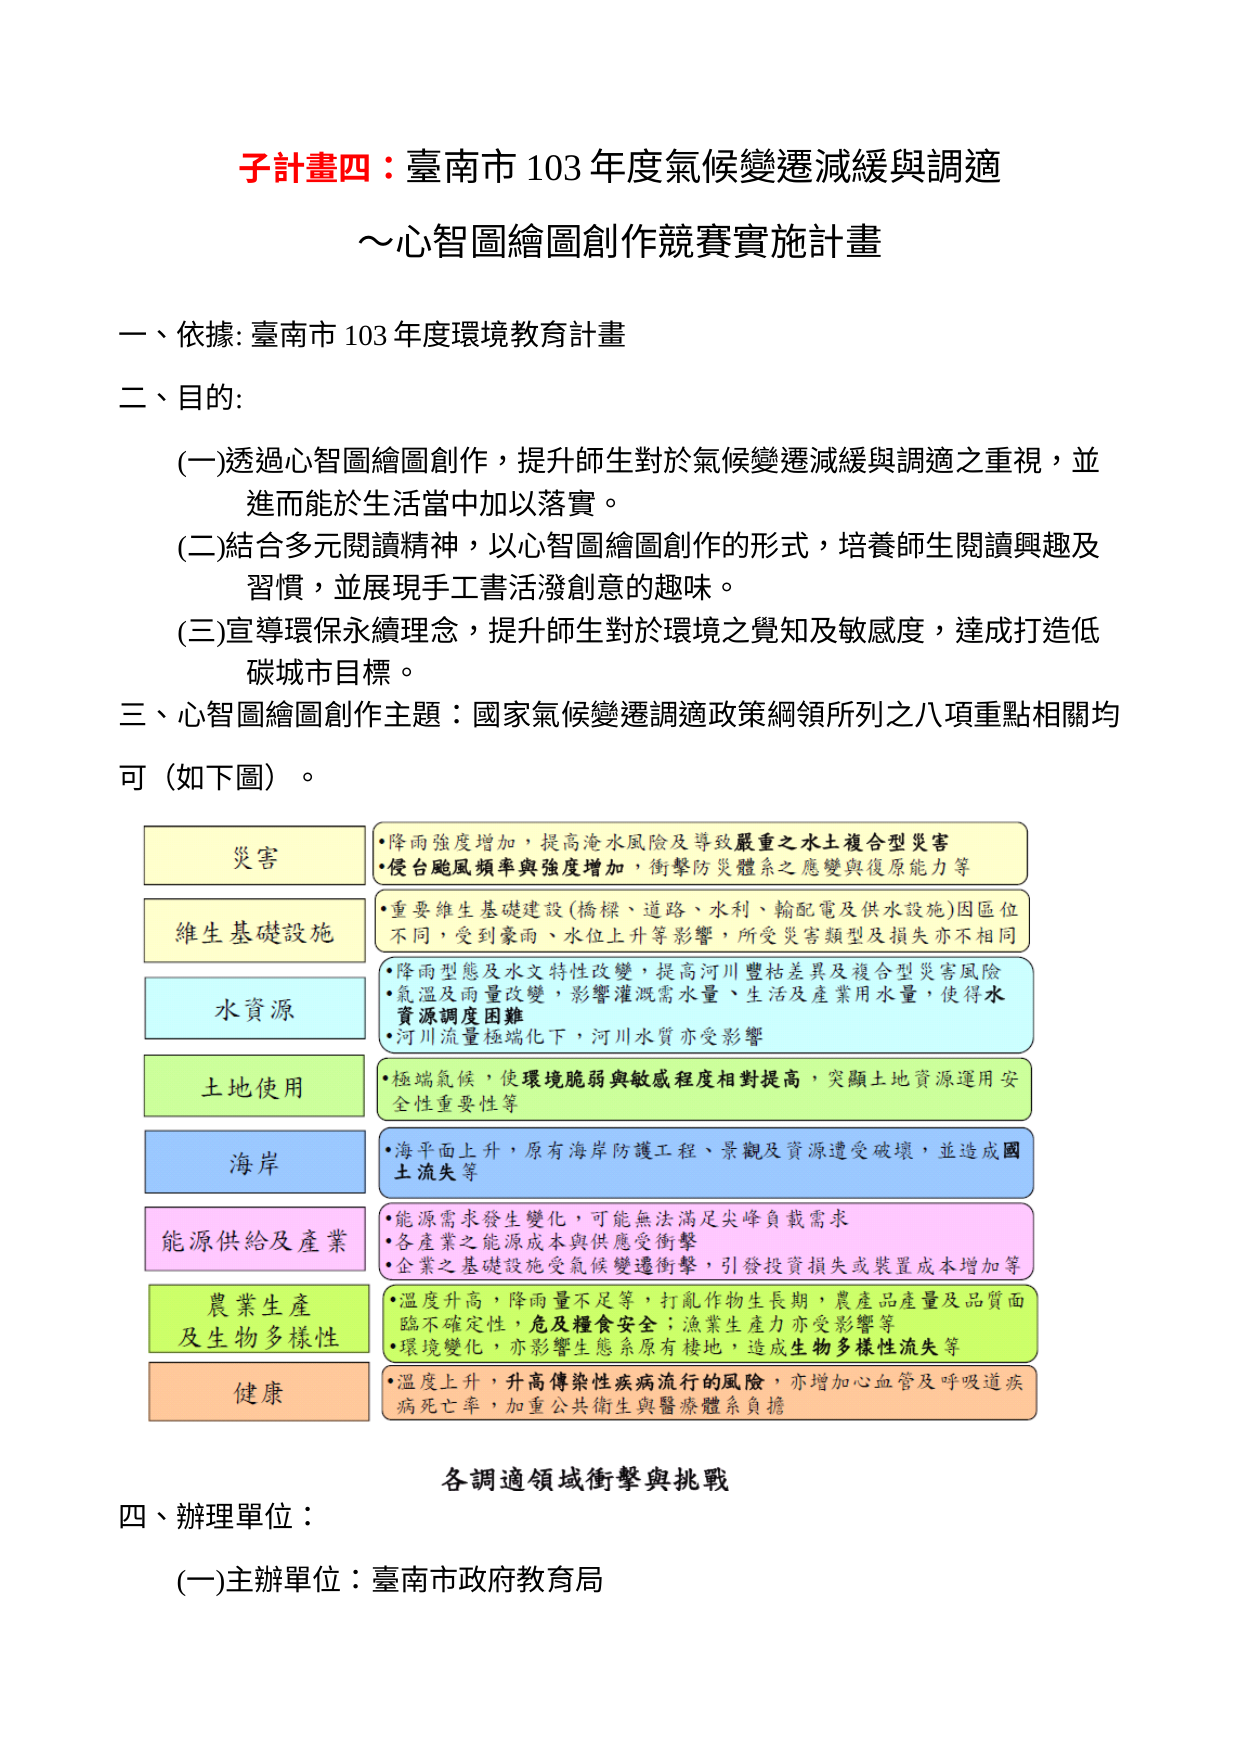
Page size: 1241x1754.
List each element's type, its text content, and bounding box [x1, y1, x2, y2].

text 四、辦理單位： [118, 1493, 1122, 1536]
text 子計畫四：臺南市103年度氣候變遷減緩與調適 [118, 127, 1122, 202]
text ～心智圖繪圖創作競賽實施計畫 [118, 202, 1122, 277]
picture [118, 818, 1056, 1491]
text (一)透過心智圖繪圖創作，提升師生對於氣候變遷減緩與調適之重視，並進而能於生活當中加以落實。 [177, 438, 1122, 522]
text 一、依據: 臺南市103年度環境教育計畫 [118, 311, 1122, 353]
text 二、目的: [118, 374, 1122, 417]
text (二)結合多元閱讀精神，以心智圖繪圖創作的形式，培養師生閱讀興趣及習慣，並展現手工書活潑創意的趣味。 [177, 522, 1122, 607]
text (一)主辦單位：臺南市政府教育局 [118, 1557, 1122, 1599]
text (三)宣導環保永續理念，提升師生對於環境之覺知及敏感度，達成打造低碳城市目標。 [177, 607, 1122, 692]
text 三、心智圖繪圖創作主題：國家氣候變遷調適政策綱領所列之八項重點相關均可（如下圖）。 [118, 692, 1122, 797]
